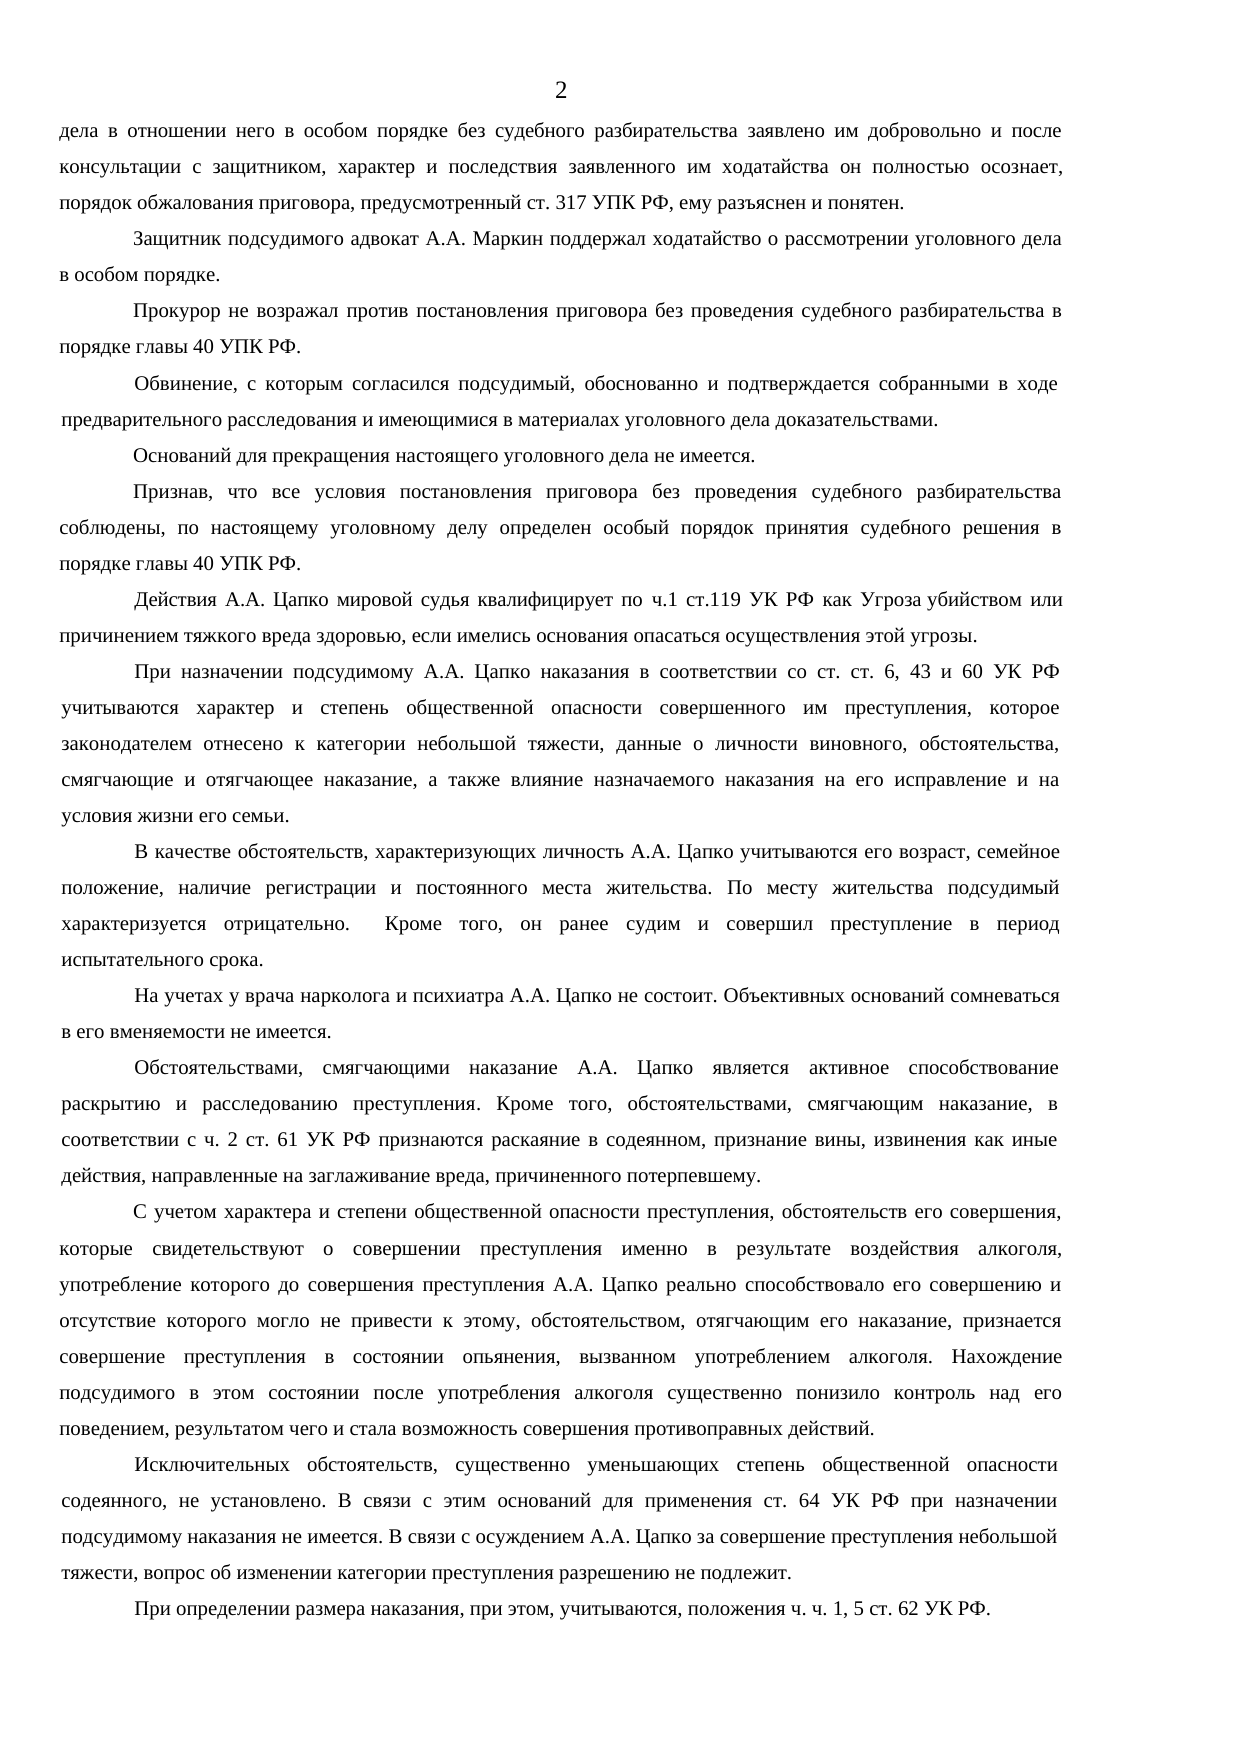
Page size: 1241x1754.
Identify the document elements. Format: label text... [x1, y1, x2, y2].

text Признав, что все условия постановления приговора без проведения судебного разбирательства соблюдены, по настоящему уголовному делу определен особый порядок принятия судебного решения в порядке главы 40 УПК РФ. [59, 478, 1063, 575]
text Защитник подсудимого адвокат А.А. Маркин поддержал ходатайство о рассмотрении уголовного дела в особом порядке. [59, 226, 1063, 286]
text В качестве обстоятельств, характеризующих личность А.А. Цапко учитываются его возраст, семейное положение, наличие регистрации и постоянного места жительства. По месту жительства подсудимый характеризуется отрицательно. Кроме того, он ранее судим и совершил преступление в период испытательного срока. [61, 839, 1061, 971]
text Действия А.А. Цапко мировой судья квалифицирует по ч.1 ст.119 УК РФ как Угроза убийством или причинением тяжкого вреда здоровью, если имелись основания опасаться осуществления этой угрозы. [59, 587, 1063, 647]
text Обвинение, с которым согласился подсудимый, обоснованно и подтверждается собранными в ходе предварительного расследования и имеющимися в материалах уголовного дела доказательствами. [61, 370, 1059, 431]
text Оснований для прекращения настоящего уголовного дела не имеется. [59, 442, 1063, 467]
text При назначении подсудимому А.А. Цапко наказания в соответствии со ст. ст. 6, 43 и 60 УК РФ учитываются характер и степень общественной опасности совершенного им преступления, которое законодателем отнесено к категории небольшой тяжести, данные о личности виновного, обстоятельства, смягчающие и отягчающее наказание, а также влияние назначаемого наказания на его исправление и на условия жизни его семьи. [61, 659, 1061, 827]
text Исключительных обстоятельств, существенно уменьшающих степень общественной опасности содеянного, не установлено. В связи с этим оснований для применения ст. 64 УК РФ при назначении подсудимому наказания не имеется. В связи с осуждением А.А. Цапко за совершение преступления небольшой тяжести, вопрос об изменении категории преступления разрешению не подлежит. [61, 1452, 1059, 1584]
text Обстоятельствами, смягчающими наказание А.А. Цапко является активное способствование раскрытию и расследованию преступления. Кроме того, обстоятельствами, смягчающим наказание, в соответствии с ч. 2 ст. 61 УК РФ признаются раскаяние в содеянном, признание вины, извинения как иные действия, направленные на заглаживание вреда, причиненного потерпевшему. [61, 1055, 1059, 1187]
text При определении размера наказания, при этом, учитываются, положения ч. ч. 1, 5 ст. 62 УК РФ. [61, 1596, 1059, 1620]
text С учетом характера и степени общественной опасности преступления, обстоятельств его совершения, которые свидетельствуют о совершении преступления именно в результате воздействия алкоголя, употребление которого до совершения преступления А.А. Цапко реально способствовало его совершению и отсутствие которого могло не привести к этому, обстоятельством, отягчающим его наказание, признается совершение преступления в состоянии опьянения, вызванном употреблением алкоголя. Нахождение подсудимого в этом состоянии после употребления алкоголя существенно понизило контроль над его поведением, результатом чего и стала возможность совершения противоправных действий. [59, 1199, 1063, 1440]
text Прокурор не возражал против постановления приговора без проведения судебного разбирательства в порядке главы 40 УПК РФ. [59, 298, 1063, 358]
text На учетах у врача нарколога и психиатра А.А. Цапко не состоит. Объективных оснований сомневаться в его вменяемости не имеется. [61, 983, 1061, 1043]
